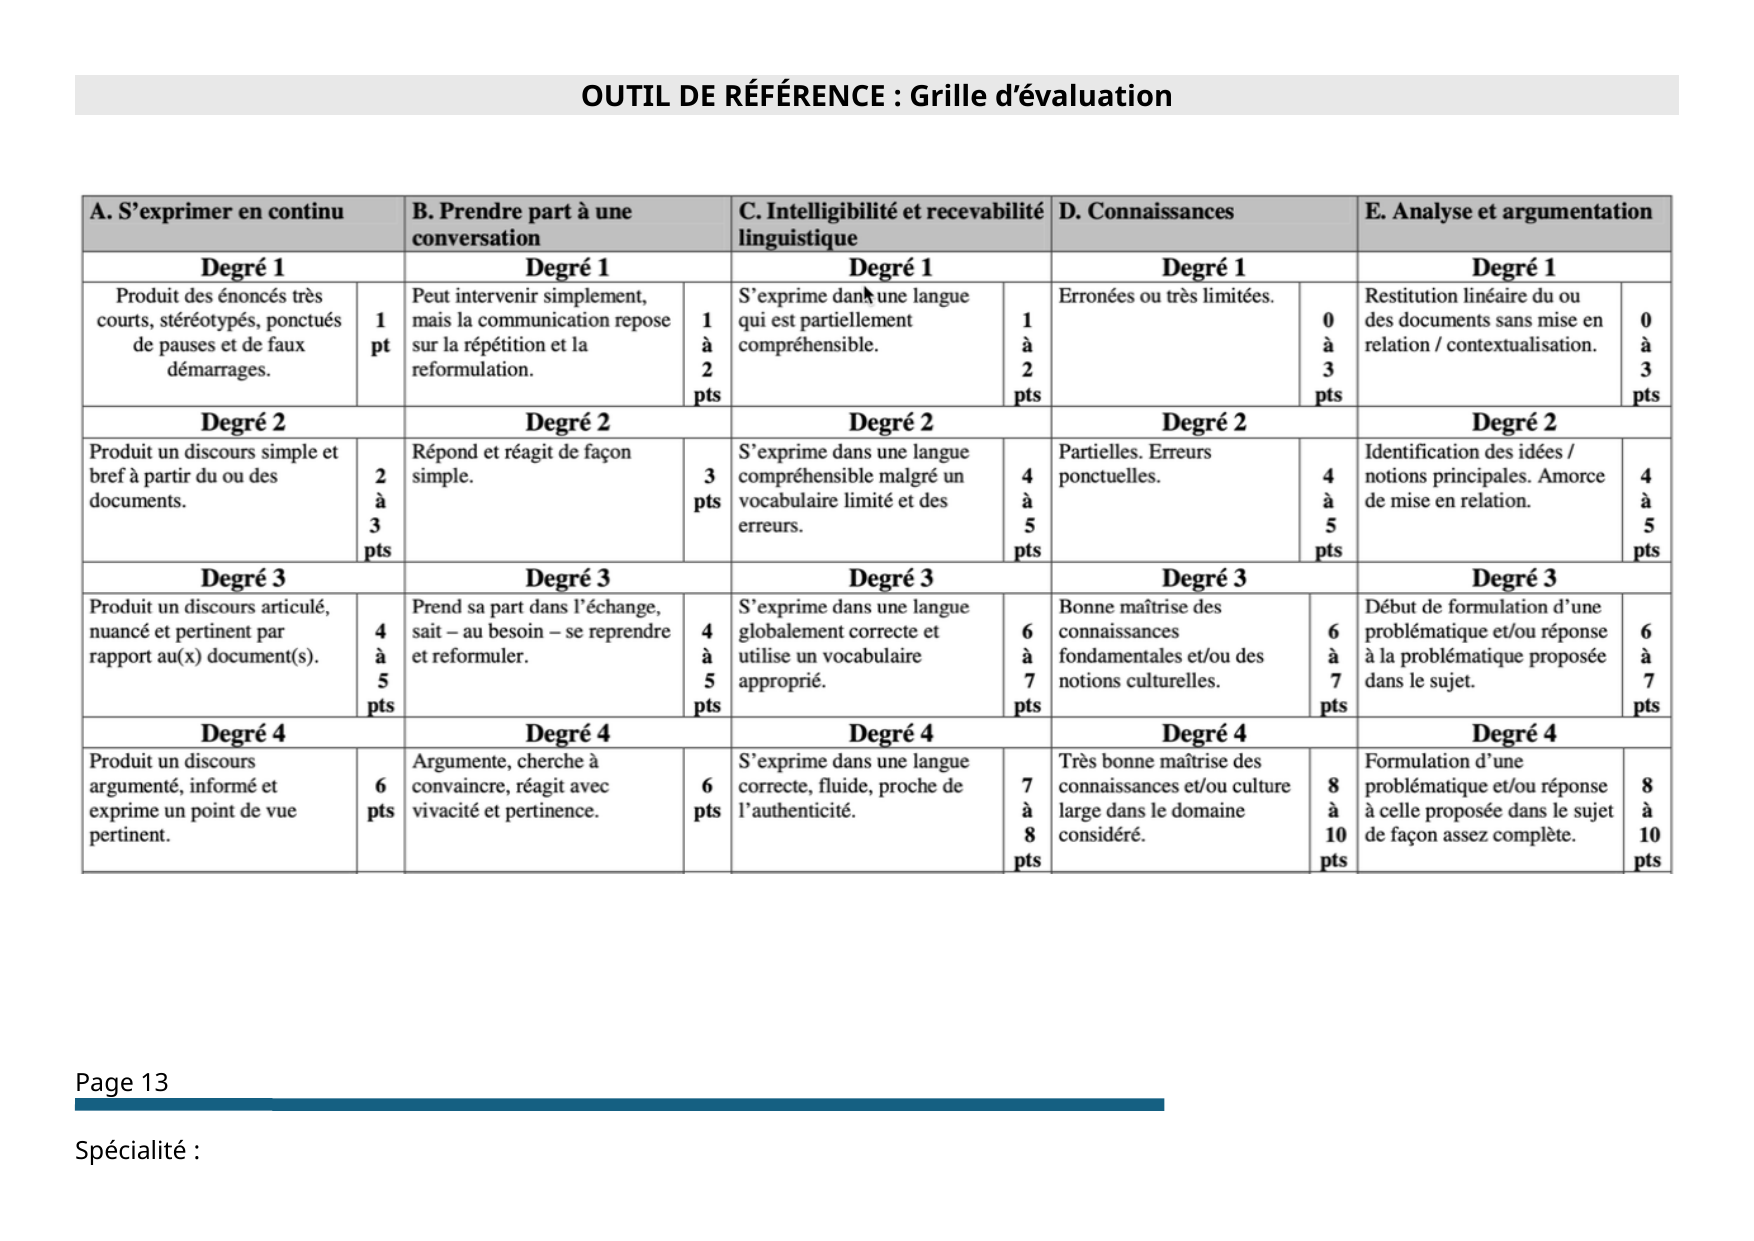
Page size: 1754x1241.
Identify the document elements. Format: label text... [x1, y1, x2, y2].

picture [75, 188, 1678, 874]
text OUTIL DE RÉFÉRENCE : Grille d’évaluation [75, 75, 1679, 115]
